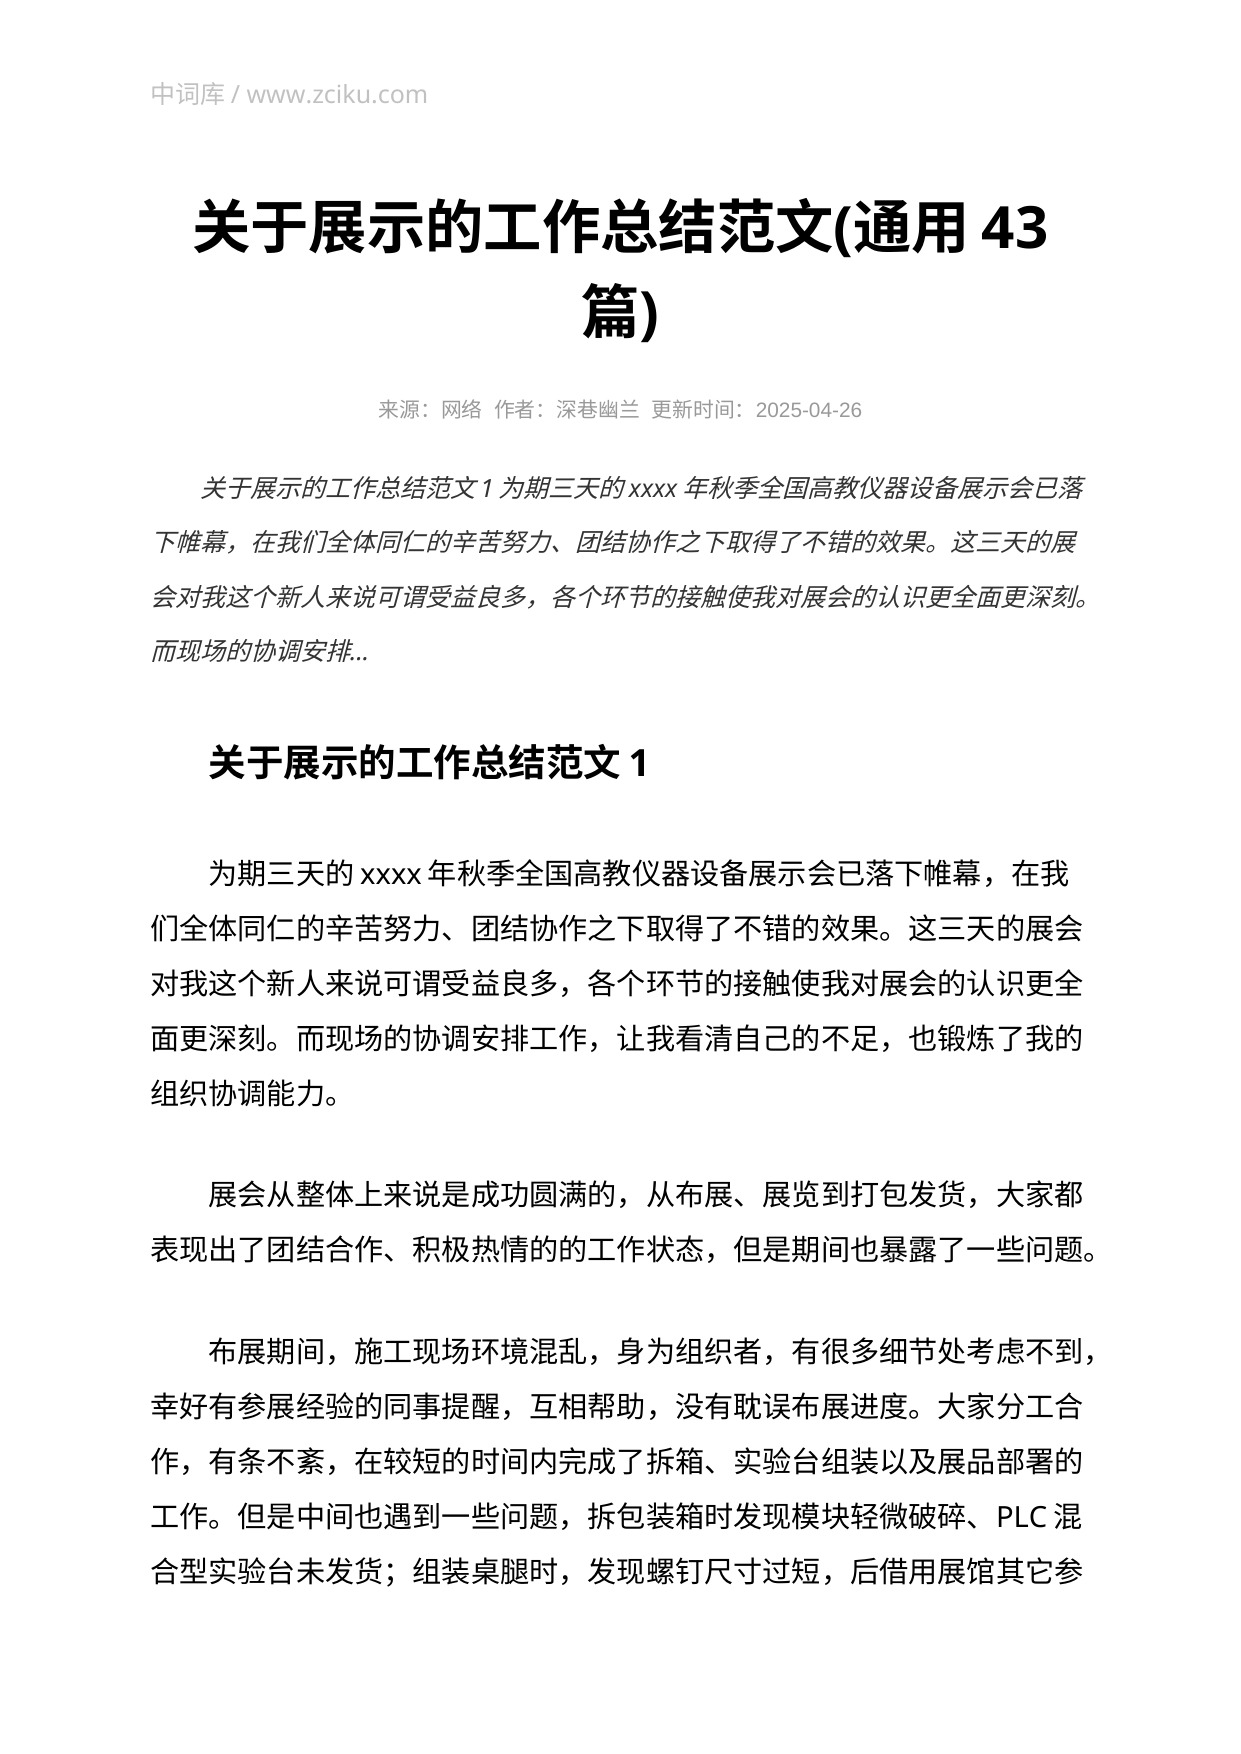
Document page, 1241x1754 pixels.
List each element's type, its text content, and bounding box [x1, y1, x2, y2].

text 为期三天的xxxx年秋季全国高教仪器设备展示会已落下帷幕，在我们全体同仁的辛苦努力、团结协作之下取得了不错的效果。这三天的展会对我这个新人来说可谓受益良多，各个环节的接触使我对展会的认识更全面更深刻。而现场的协调安排工作，让我看清自己的不足，也锻炼了我的组织协调能力。 [150, 851, 1090, 1112]
subtitle 关于展示的工作总结范文(通用43篇) [150, 181, 1090, 351]
text 来源：网络 作者：深巷幽兰 更新时间：2025-04-26 [150, 398, 1090, 422]
text 关于展示的工作总结范文1为期三天的xxxx年秋季全国高教仪器设备展示会已落下帷幕，在我们全体同仁的辛苦努力、团结协作之下取得了不错的效果。这三天的展会对我这个新人来说可谓受益良多，各个环节的接触使我对展会的认识更全面更深刻。而现场的协调安排... [150, 468, 1090, 668]
text 展会从整体上来说是成功圆满的，从布展、展览到打包发货，大家都表现出了团结合作、积极热情的的工作状态，但是期间也暴露了一些问题。 [150, 1172, 1090, 1269]
text 关于展示的工作总结范文1 [150, 733, 1090, 787]
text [150, 1329, 1090, 1591]
